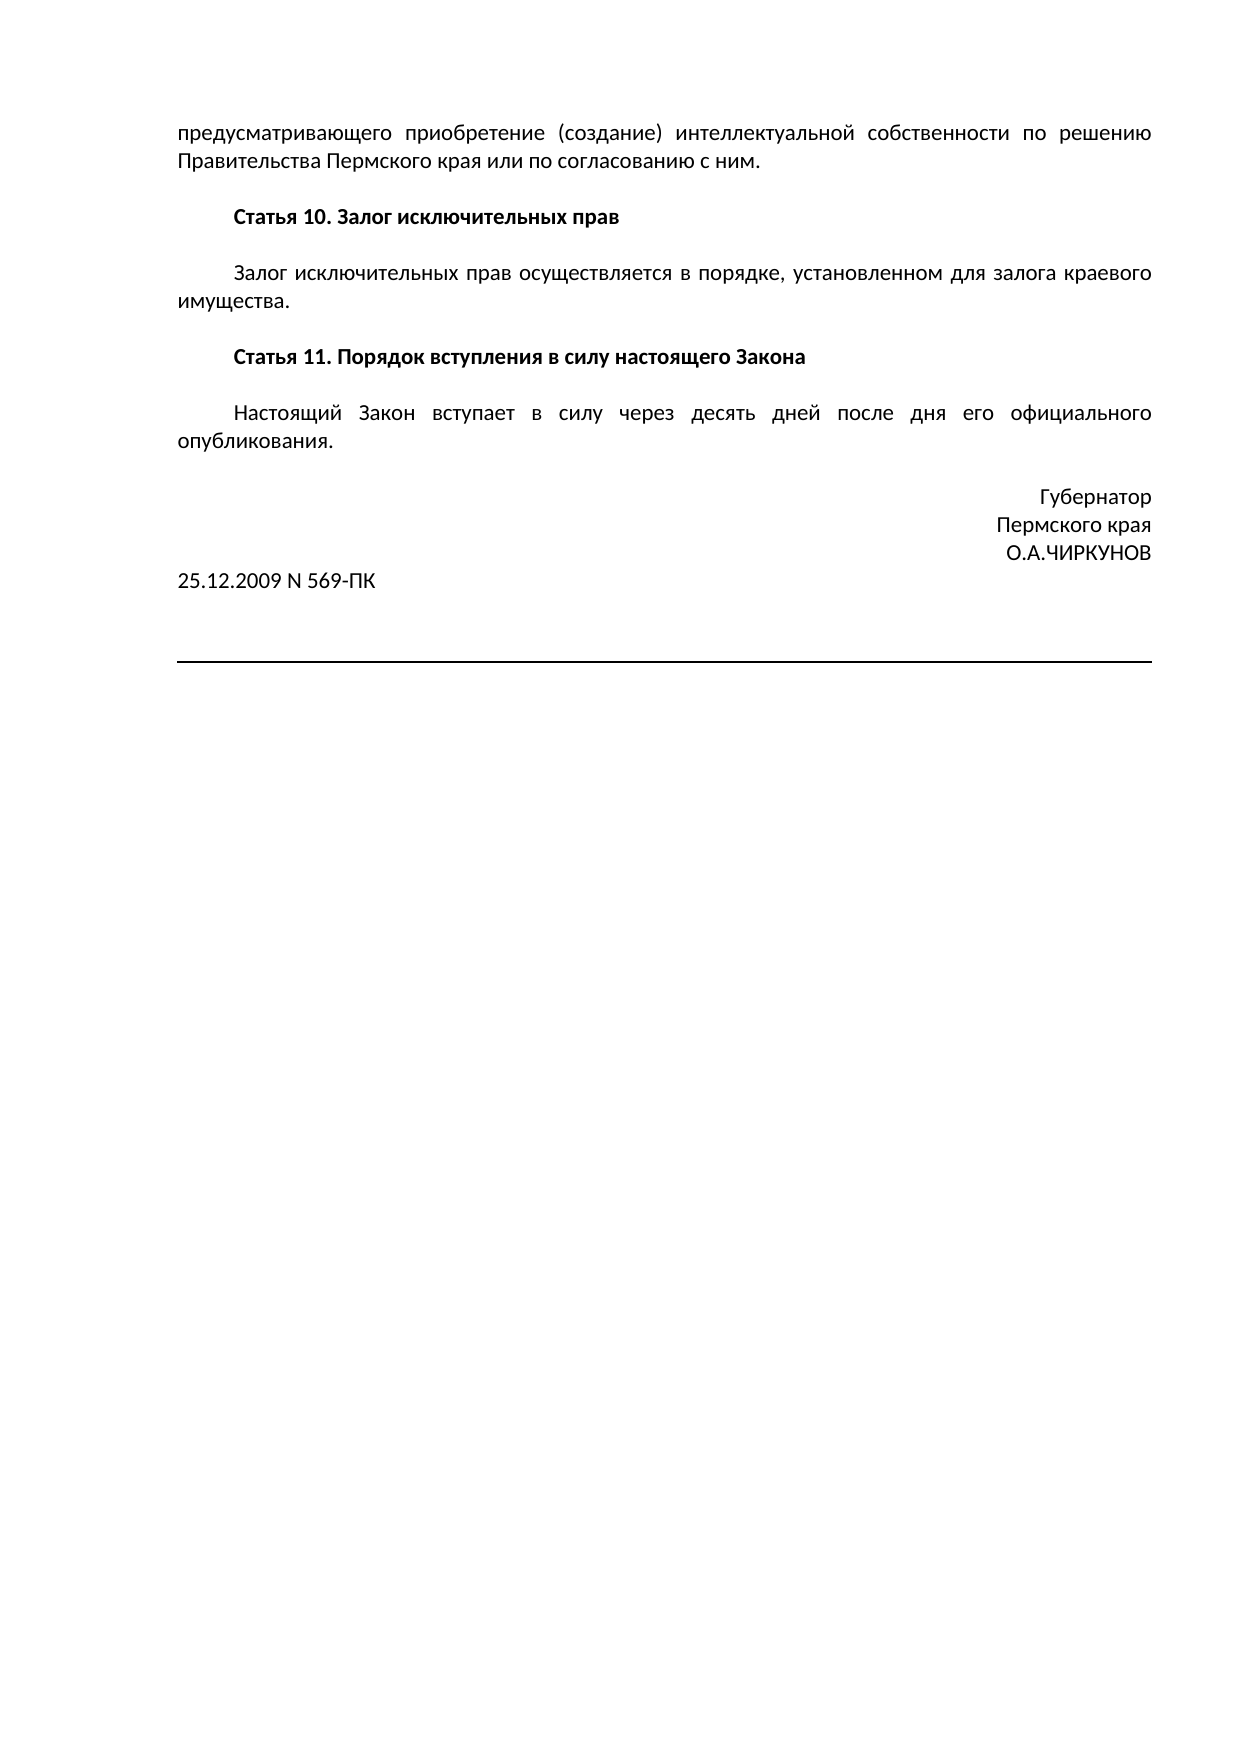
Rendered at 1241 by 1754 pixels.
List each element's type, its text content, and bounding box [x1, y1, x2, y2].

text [177, 118, 1152, 174]
text О.А.ЧИРКУНОВ [177, 538, 1152, 566]
text 25.12.2009 N 569-ПК [177, 566, 1152, 594]
text Пермского края [177, 510, 1152, 538]
title Статья 11. Порядок вступления в силу настоящего Закона [177, 342, 1152, 370]
title Статья 10. Залог исключительных прав [177, 202, 1152, 230]
text Настоящий Закон вступает в силу через десять дней после дня его официального опубликования. [177, 398, 1152, 454]
text Залог исключительных прав осуществляется в порядке, установленном для залога краевого имущества. [177, 258, 1152, 314]
text Губернатор [177, 482, 1152, 510]
